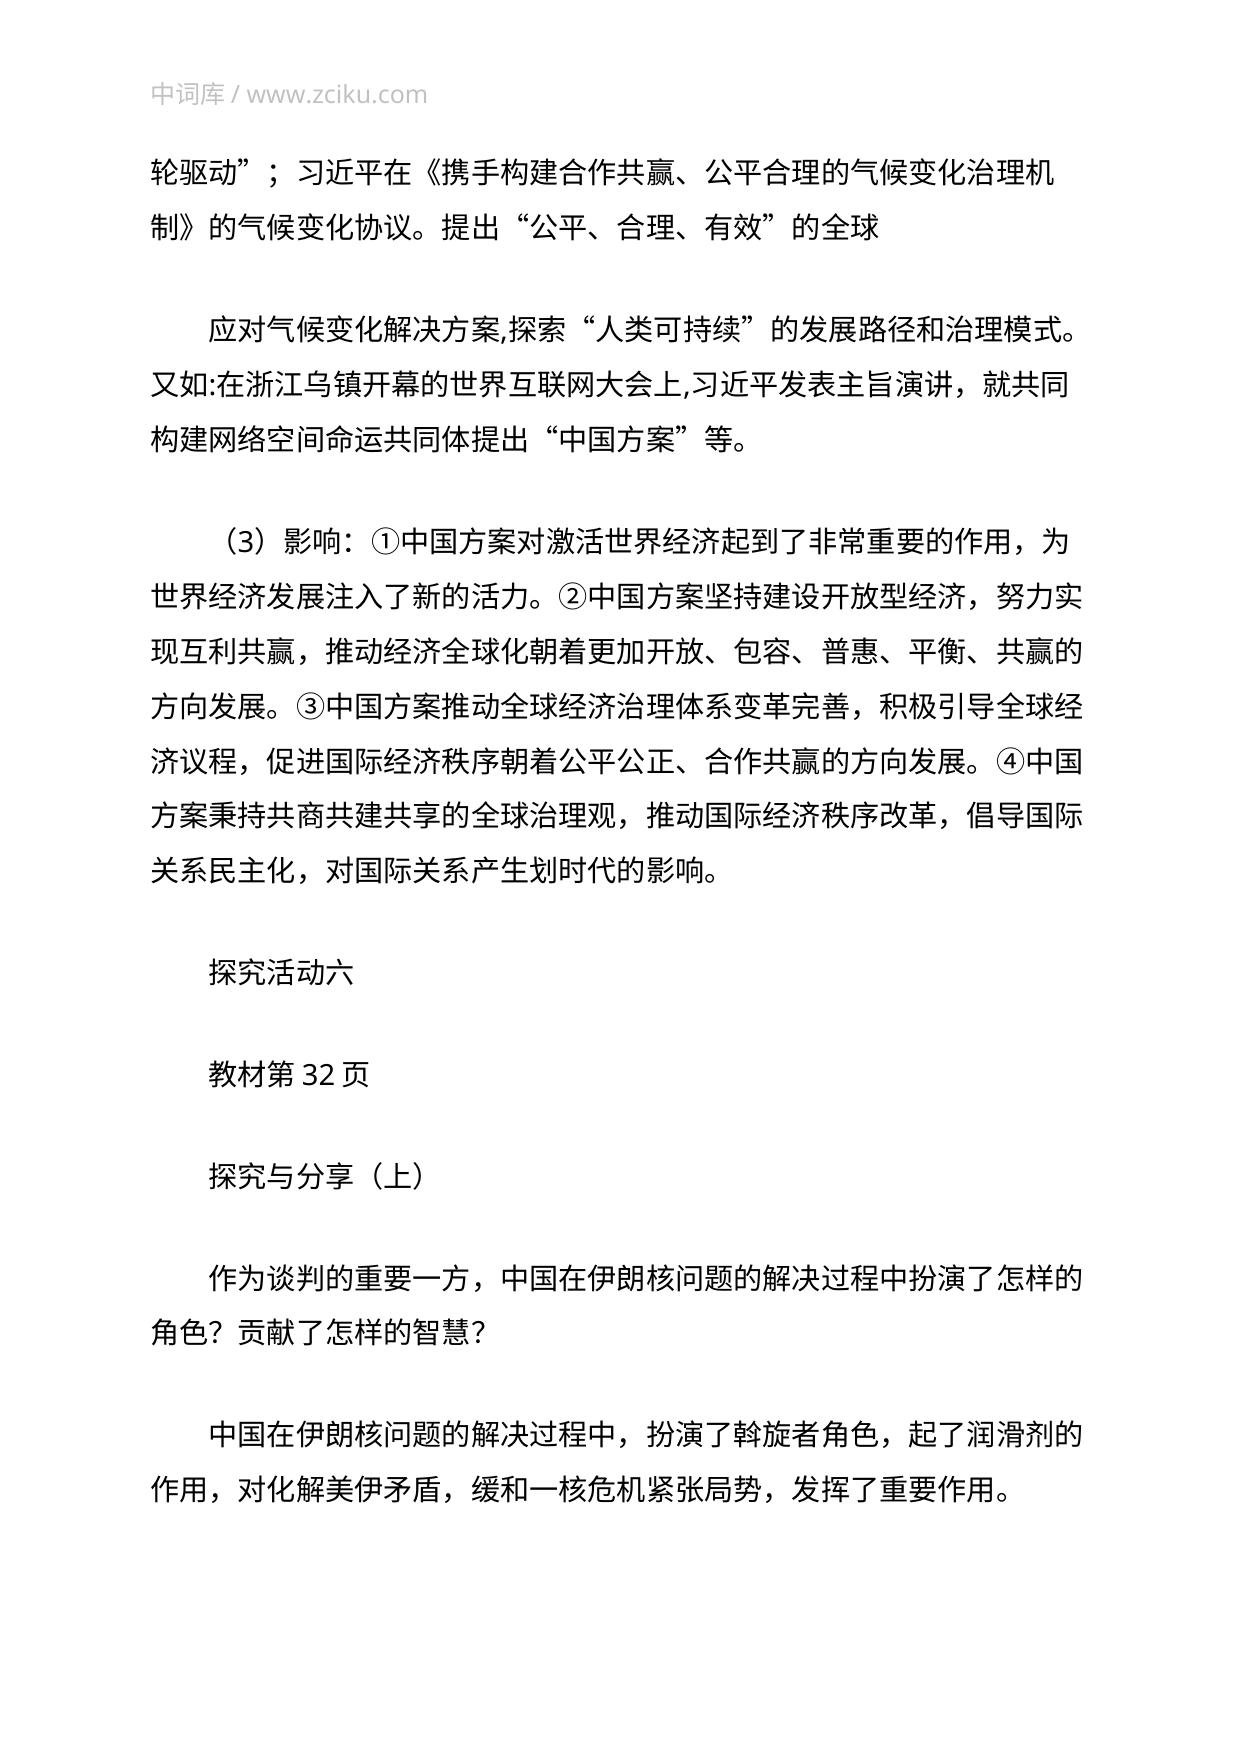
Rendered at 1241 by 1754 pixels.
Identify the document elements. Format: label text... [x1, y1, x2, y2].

text 探究与分享（上） [150, 1153, 1090, 1196]
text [150, 150, 1090, 247]
text （3）影响：①中国方案对激活世界经济起到了非常重要的作用，为世界经济发展注入了新的活力。②中国方案坚持建设开放型经济，努力实现互利共赢，推动经济全球化朝着更加开放、包容、普惠、平衡、共赢的方向发展。③中国方案推动全球经济治理体系变革完善，积极引导全球经济议程，促进国际经济秩序朝着公平公正、合作共赢的方向发展。④中国方案秉持共商共建共享的全球治理观，推动国际经济秩序改革，倡导国际关系民主化，对国际关系产生划时代的影响。 [150, 518, 1090, 890]
text 作为谈判的重要一方，中国在伊朗核问题的解决过程中扮演了怎样的角色？贡献了怎样的智慧？ [150, 1255, 1090, 1352]
text 探究活动六 [150, 950, 1090, 992]
text 中国在伊朗核问题的解决过程中，扮演了斡旋者角色，起了润滑剂的作用，对化解美伊矛盾，缓和一核危机紧张局势，发挥了重要作用。 [150, 1412, 1090, 1509]
text 应对气候变化解决方案,探索“人类可持续”的发展路径和治理模式。又如:在浙江乌镇开幕的世界互联网大会上,习近平发表主旨演讲，就共同构建网络空间命运共同体提出“中国方案”等。 [150, 307, 1090, 459]
text 教材第32页 [150, 1051, 1090, 1094]
